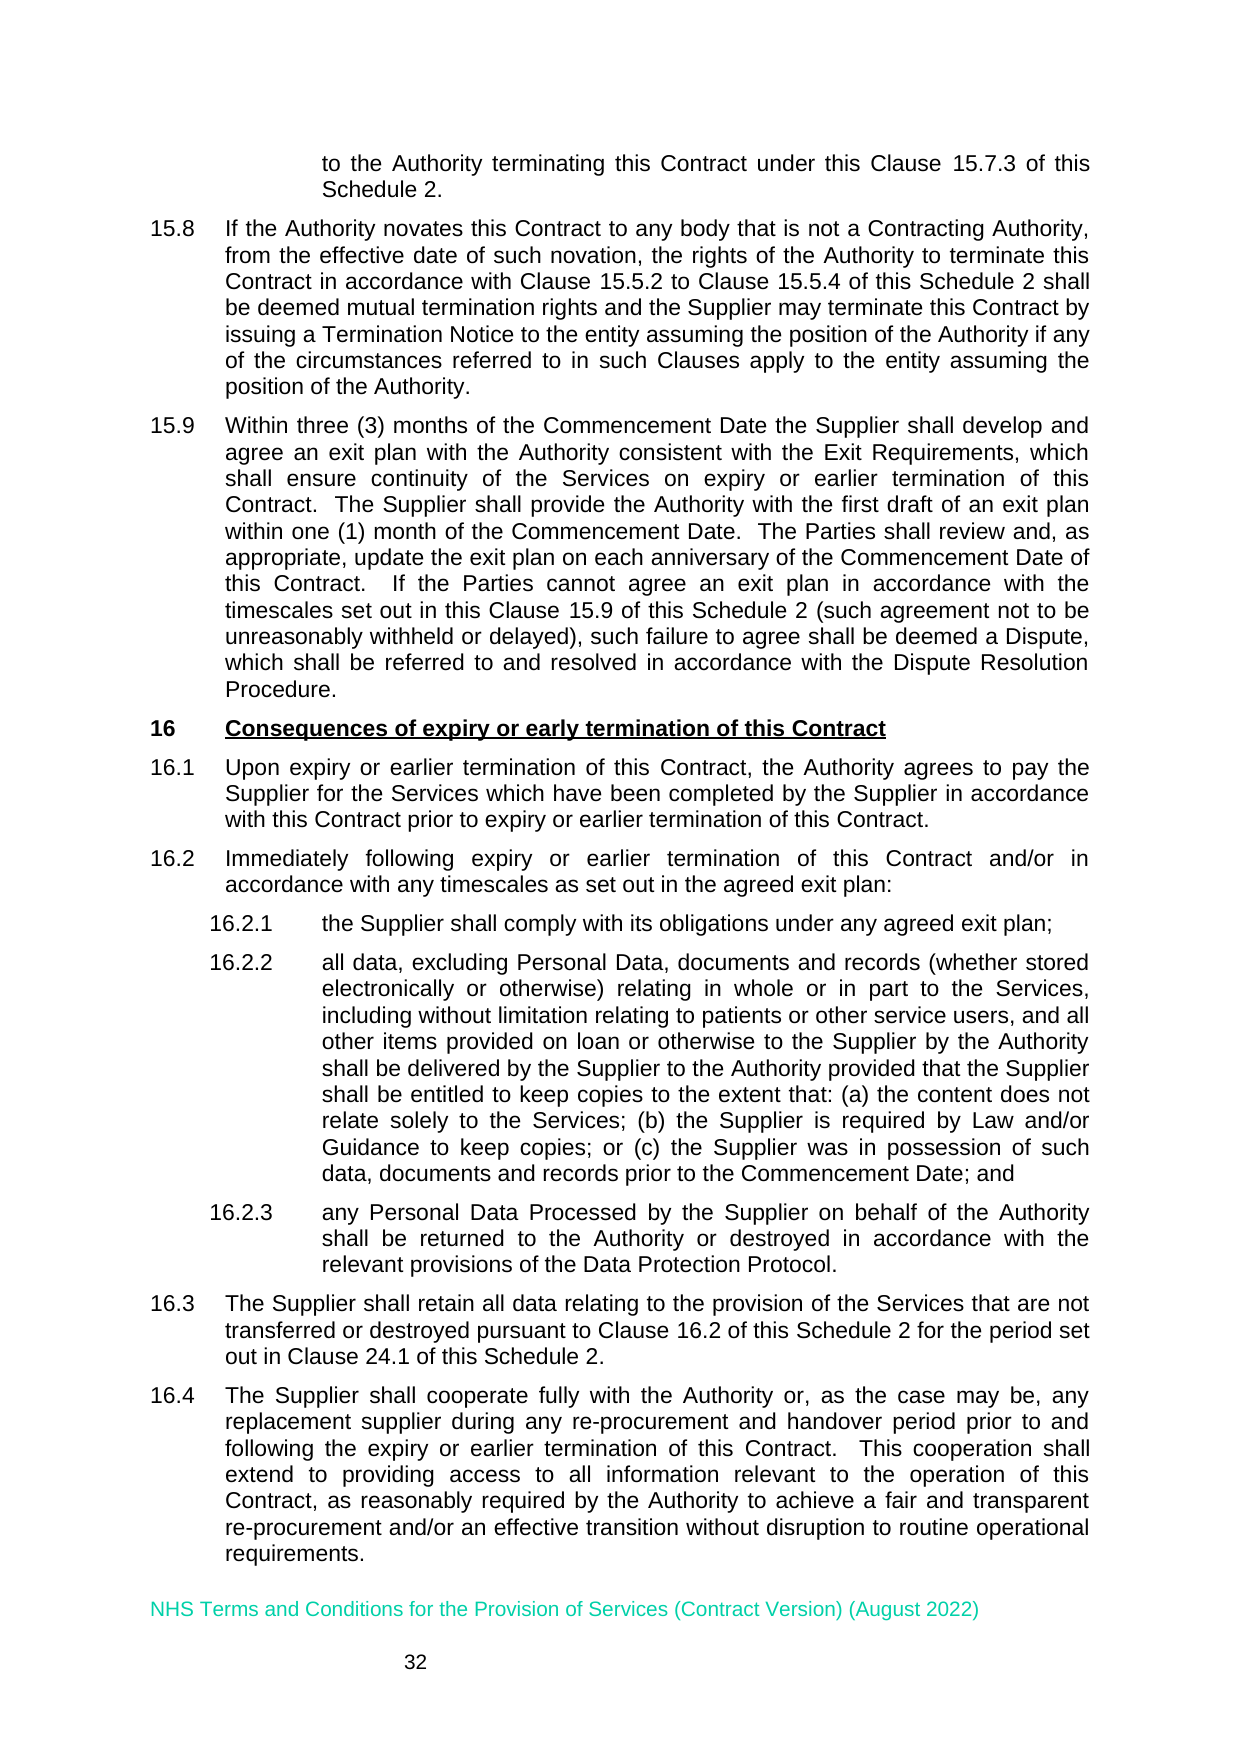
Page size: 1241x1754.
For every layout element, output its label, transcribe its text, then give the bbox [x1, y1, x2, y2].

subtitle The Supplier shall cooperate fully with the Authority or, as the case may be, any replacement supplier during any re-procurement and handover period prior to and following the expiry or earlier termination of this Contract. This cooperation shall extend to providing access to all information relevant to the operation of this Contract, as reasonably required by the Authority to achieve a fair and transparent re-procurement and/or an effective transition without disruption to routine operational requirements. [150, 1382, 1090, 1566]
subtitle Immediately following expiry or earlier termination of this Contract and/or in accordance with any timescales as set out in the agreed exit plan: [150, 845, 1090, 898]
subtitle all data, excluding Personal Data, documents and records (whether stored electronically or otherwise) relating in whole or in part to the Services, including without limitation relating to patients or other service users, and all other items provided on loan or otherwise to the Supplier by the Authority shall be delivered by the Supplier to the Authority provided that the Supplier shall be entitled to keep copies to the extent that: (a) the content does not relate solely to the Services; (b) the Supplier is required by Law and/or Guidance to keep copies; or (c) the Supplier was in possession of such data, documents and records prior to the Commencement Date; and [209, 949, 1090, 1186]
subtitle the Supplier shall comply with its obligations under any agreed exit plan; [209, 910, 1090, 937]
subtitle The Supplier shall retain all data relating to the provision of the Services that are not transferred or destroyed pursuant to Clause 16.2 of this Schedule 2 for the period set out in Clause 24.1 of this Schedule 2. [150, 1290, 1090, 1369]
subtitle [209, 150, 1090, 203]
subtitle Consequences of expiry or early termination of this Contract [150, 714, 1090, 741]
subtitle Upon expiry or earlier termination of this Contract, the Authority agrees to pay the Supplier for the Services which have been completed by the Supplier in accordance with this Contract prior to expiry or earlier termination of this Contract. [150, 753, 1090, 832]
subtitle Within three (3) months of the Commencement Date the Supplier shall develop and agree an exit plan with the Authority consistent with the Exit Requirements, which shall ensure continuity of the Services on expiry or earlier termination of this Contract. The Supplier shall provide the Authority with the first draft of an exit plan within one (1) month of the Commencement Date. The Parties shall review and, as appropriate, update the exit plan on each anniversary of the Commencement Date of this Contract. If the Parties cannot agree an exit plan in accordance with the timescales set out in this Clause 15.9 of this Schedule 2 (such agreement not to be unreasonably withheld or delayed), such failure to agree shall be deemed a Dispute, which shall be referred to and resolved in accordance with the Dispute Resolution Procedure. [150, 412, 1090, 702]
subtitle any Personal Data Processed by the Supplier on behalf of the Authority shall be returned to the Authority or destroyed in accordance with the relevant provisions of the Data Protection Protocol. [209, 1199, 1090, 1278]
subtitle If the Authority novates this Contract to any body that is not a Contracting Authority, from the effective date of such novation, the rights of the Authority to terminate this Contract in accordance with Clause 15.5.2 to Clause 15.5.4 of this Schedule 2 shall be deemed mutual termination rights and the Supplier may terminate this Contract by issuing a Termination Notice to the entity assuming the position of the Authority if any of the circumstances referred to in such Clauses apply to the entity assuming the position of the Authority. [150, 215, 1090, 400]
